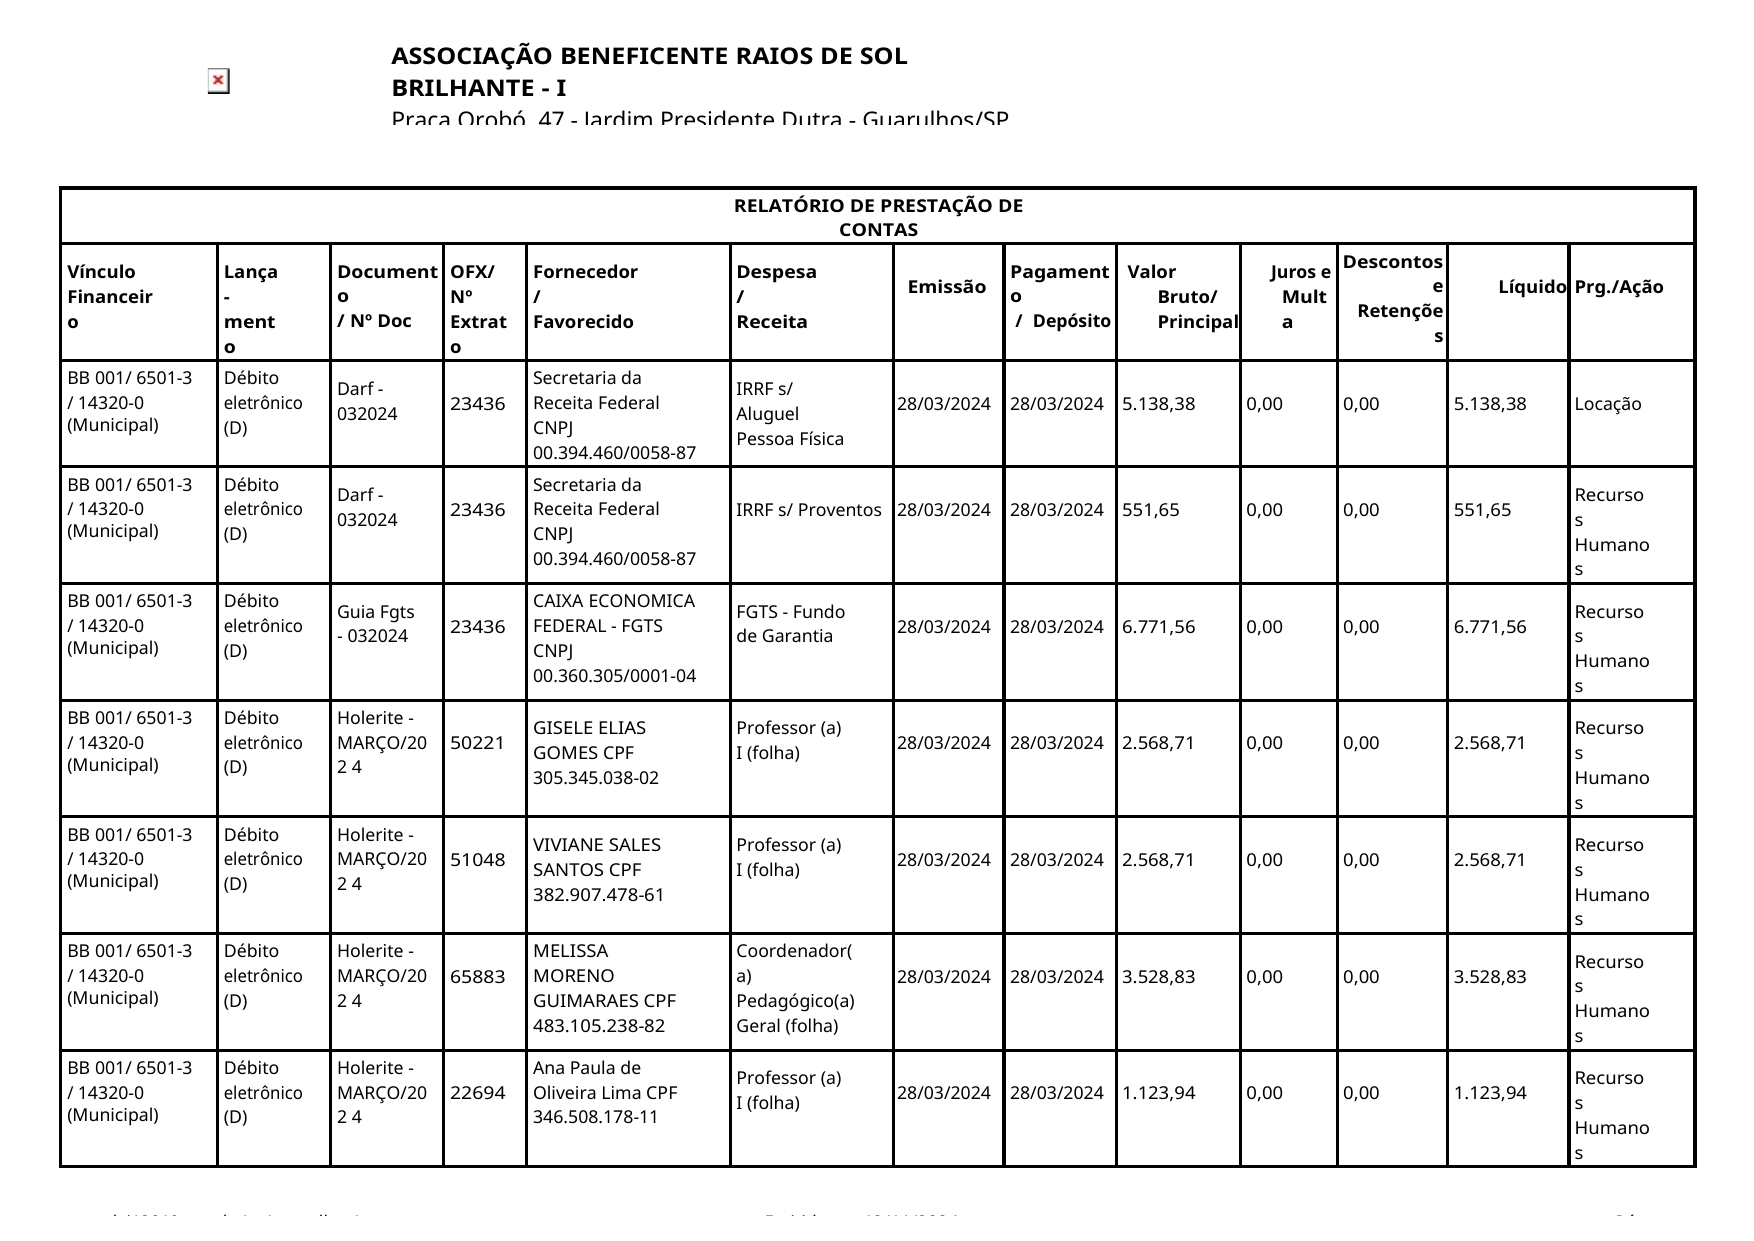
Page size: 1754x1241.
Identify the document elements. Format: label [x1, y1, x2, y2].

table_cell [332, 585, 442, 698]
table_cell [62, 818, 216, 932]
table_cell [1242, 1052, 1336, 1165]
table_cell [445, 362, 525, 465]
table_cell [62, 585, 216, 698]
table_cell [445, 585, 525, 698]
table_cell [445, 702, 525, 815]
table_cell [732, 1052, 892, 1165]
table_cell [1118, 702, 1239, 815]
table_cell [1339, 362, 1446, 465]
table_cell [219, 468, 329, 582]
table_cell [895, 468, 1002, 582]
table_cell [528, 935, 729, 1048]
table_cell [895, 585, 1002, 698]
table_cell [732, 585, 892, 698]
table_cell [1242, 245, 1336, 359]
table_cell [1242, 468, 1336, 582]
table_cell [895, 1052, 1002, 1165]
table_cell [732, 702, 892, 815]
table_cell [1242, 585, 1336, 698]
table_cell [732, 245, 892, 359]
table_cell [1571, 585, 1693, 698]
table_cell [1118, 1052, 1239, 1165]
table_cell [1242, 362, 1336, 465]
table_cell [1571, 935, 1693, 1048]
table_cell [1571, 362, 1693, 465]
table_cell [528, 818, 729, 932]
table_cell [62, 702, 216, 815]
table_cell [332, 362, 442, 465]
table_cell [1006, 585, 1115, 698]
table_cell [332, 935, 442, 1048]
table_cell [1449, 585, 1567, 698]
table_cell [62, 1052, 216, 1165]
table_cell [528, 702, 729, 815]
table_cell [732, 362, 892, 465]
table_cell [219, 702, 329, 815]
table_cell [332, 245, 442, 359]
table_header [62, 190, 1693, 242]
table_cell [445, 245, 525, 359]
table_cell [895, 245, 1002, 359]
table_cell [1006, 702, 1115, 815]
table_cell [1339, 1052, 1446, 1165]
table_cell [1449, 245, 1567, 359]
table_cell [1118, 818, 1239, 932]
picture [207, 68, 230, 94]
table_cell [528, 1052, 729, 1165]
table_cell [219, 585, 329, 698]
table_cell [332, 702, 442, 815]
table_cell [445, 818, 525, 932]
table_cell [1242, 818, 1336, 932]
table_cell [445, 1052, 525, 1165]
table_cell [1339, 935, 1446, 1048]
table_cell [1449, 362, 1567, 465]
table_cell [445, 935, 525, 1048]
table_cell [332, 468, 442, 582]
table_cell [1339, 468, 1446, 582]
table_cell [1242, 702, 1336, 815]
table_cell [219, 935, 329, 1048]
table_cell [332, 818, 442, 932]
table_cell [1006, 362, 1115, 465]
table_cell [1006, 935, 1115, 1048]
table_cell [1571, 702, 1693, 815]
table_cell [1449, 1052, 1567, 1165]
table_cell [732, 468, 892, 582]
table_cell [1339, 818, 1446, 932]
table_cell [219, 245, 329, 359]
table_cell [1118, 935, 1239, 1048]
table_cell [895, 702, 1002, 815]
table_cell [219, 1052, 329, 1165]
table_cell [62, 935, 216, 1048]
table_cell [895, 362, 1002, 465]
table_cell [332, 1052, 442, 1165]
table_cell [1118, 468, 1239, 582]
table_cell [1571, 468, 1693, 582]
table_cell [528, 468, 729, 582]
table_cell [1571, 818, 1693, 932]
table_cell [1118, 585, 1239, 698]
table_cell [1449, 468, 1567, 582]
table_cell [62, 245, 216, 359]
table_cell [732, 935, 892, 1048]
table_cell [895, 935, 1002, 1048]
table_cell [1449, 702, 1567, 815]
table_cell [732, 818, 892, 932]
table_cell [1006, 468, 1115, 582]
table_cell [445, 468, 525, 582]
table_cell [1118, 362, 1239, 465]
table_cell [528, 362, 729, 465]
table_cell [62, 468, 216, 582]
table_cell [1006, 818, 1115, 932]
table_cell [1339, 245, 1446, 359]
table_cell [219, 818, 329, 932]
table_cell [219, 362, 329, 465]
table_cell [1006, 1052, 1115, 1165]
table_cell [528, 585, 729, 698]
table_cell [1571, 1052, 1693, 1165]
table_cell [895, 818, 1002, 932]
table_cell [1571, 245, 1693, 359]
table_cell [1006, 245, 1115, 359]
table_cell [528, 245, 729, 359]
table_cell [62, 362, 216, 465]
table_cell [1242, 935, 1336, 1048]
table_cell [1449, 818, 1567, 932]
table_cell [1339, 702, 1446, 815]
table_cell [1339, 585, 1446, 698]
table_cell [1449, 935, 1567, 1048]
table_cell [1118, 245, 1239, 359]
